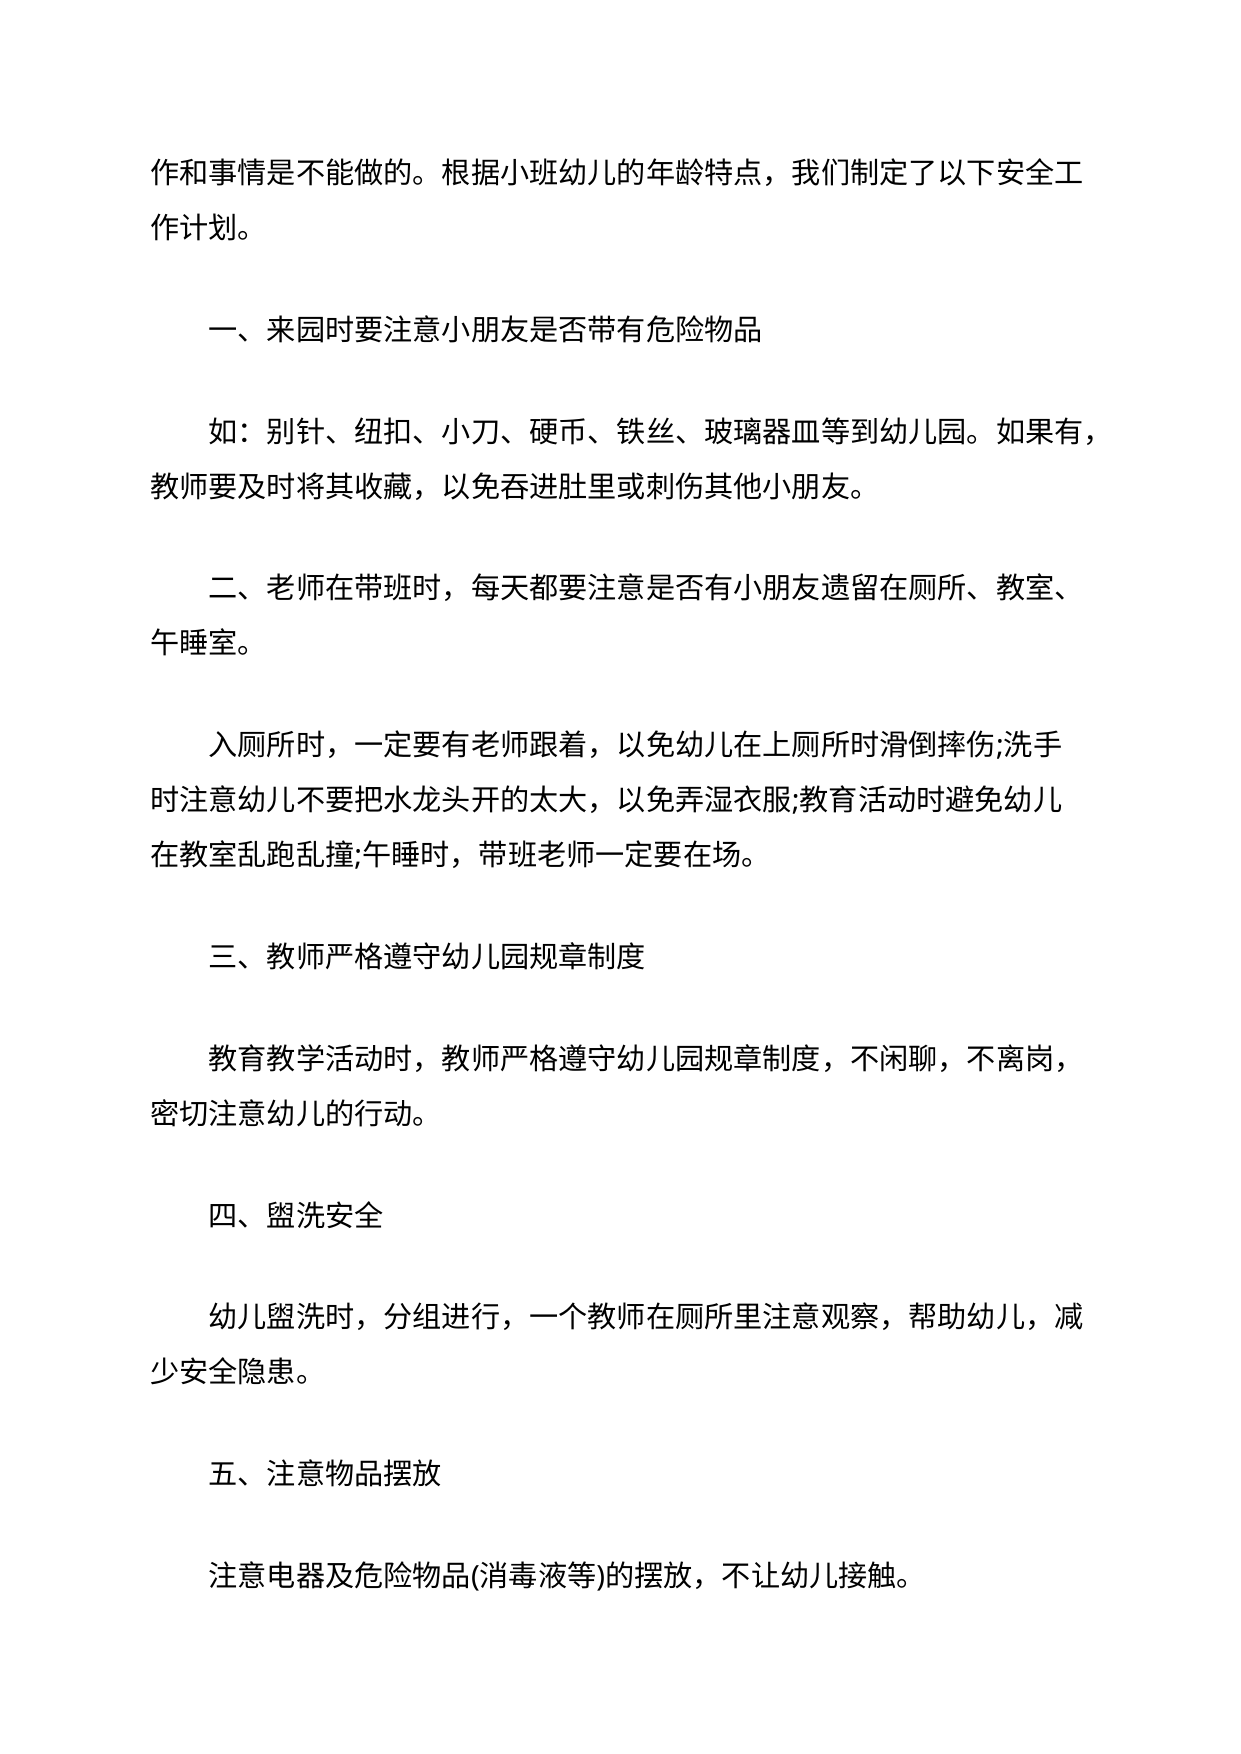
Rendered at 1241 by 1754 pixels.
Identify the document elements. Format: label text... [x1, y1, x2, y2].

text 入厕所时，一定要有老师跟着，以免幼儿在上厕所时滑倒摔伤;洗手时注意幼儿不要把水龙头开的太大，以免弄湿衣服;教育活动时避免幼儿在教室乱跑乱撞;午睡时，带班老师一定要在场。 [150, 722, 1090, 874]
text 注意电器及危险物品(消毒液等)的摆放，不让幼儿接触。 [150, 1552, 1090, 1595]
text 一、来园时要注意小朋友是否带有危险物品 [150, 307, 1090, 349]
text 二、老师在带班时，每天都要注意是否有小朋友遗留在厕所、教室、午睡室。 [150, 565, 1090, 662]
text 幼儿盥洗时，分组进行，一个教师在厕所里注意观察，帮助幼儿，减少安全隐患。 [150, 1294, 1090, 1391]
text 如：别针、纽扣、小刀、硬币、铁丝、玻璃器皿等到幼儿园。如果有，教师要及时将其收藏，以免吞进肚里或刺伤其他小朋友。 [150, 408, 1090, 506]
text 教育教学活动时，教师严格遵守幼儿园规章制度，不闲聊，不离岗，密切注意幼儿的行动。 [150, 1036, 1090, 1133]
text 五、注意物品摆放 [150, 1451, 1090, 1493]
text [150, 150, 1090, 247]
text 四、盥洗安全 [150, 1192, 1090, 1234]
text 三、教师严格遵守幼儿园规章制度 [150, 934, 1090, 976]
